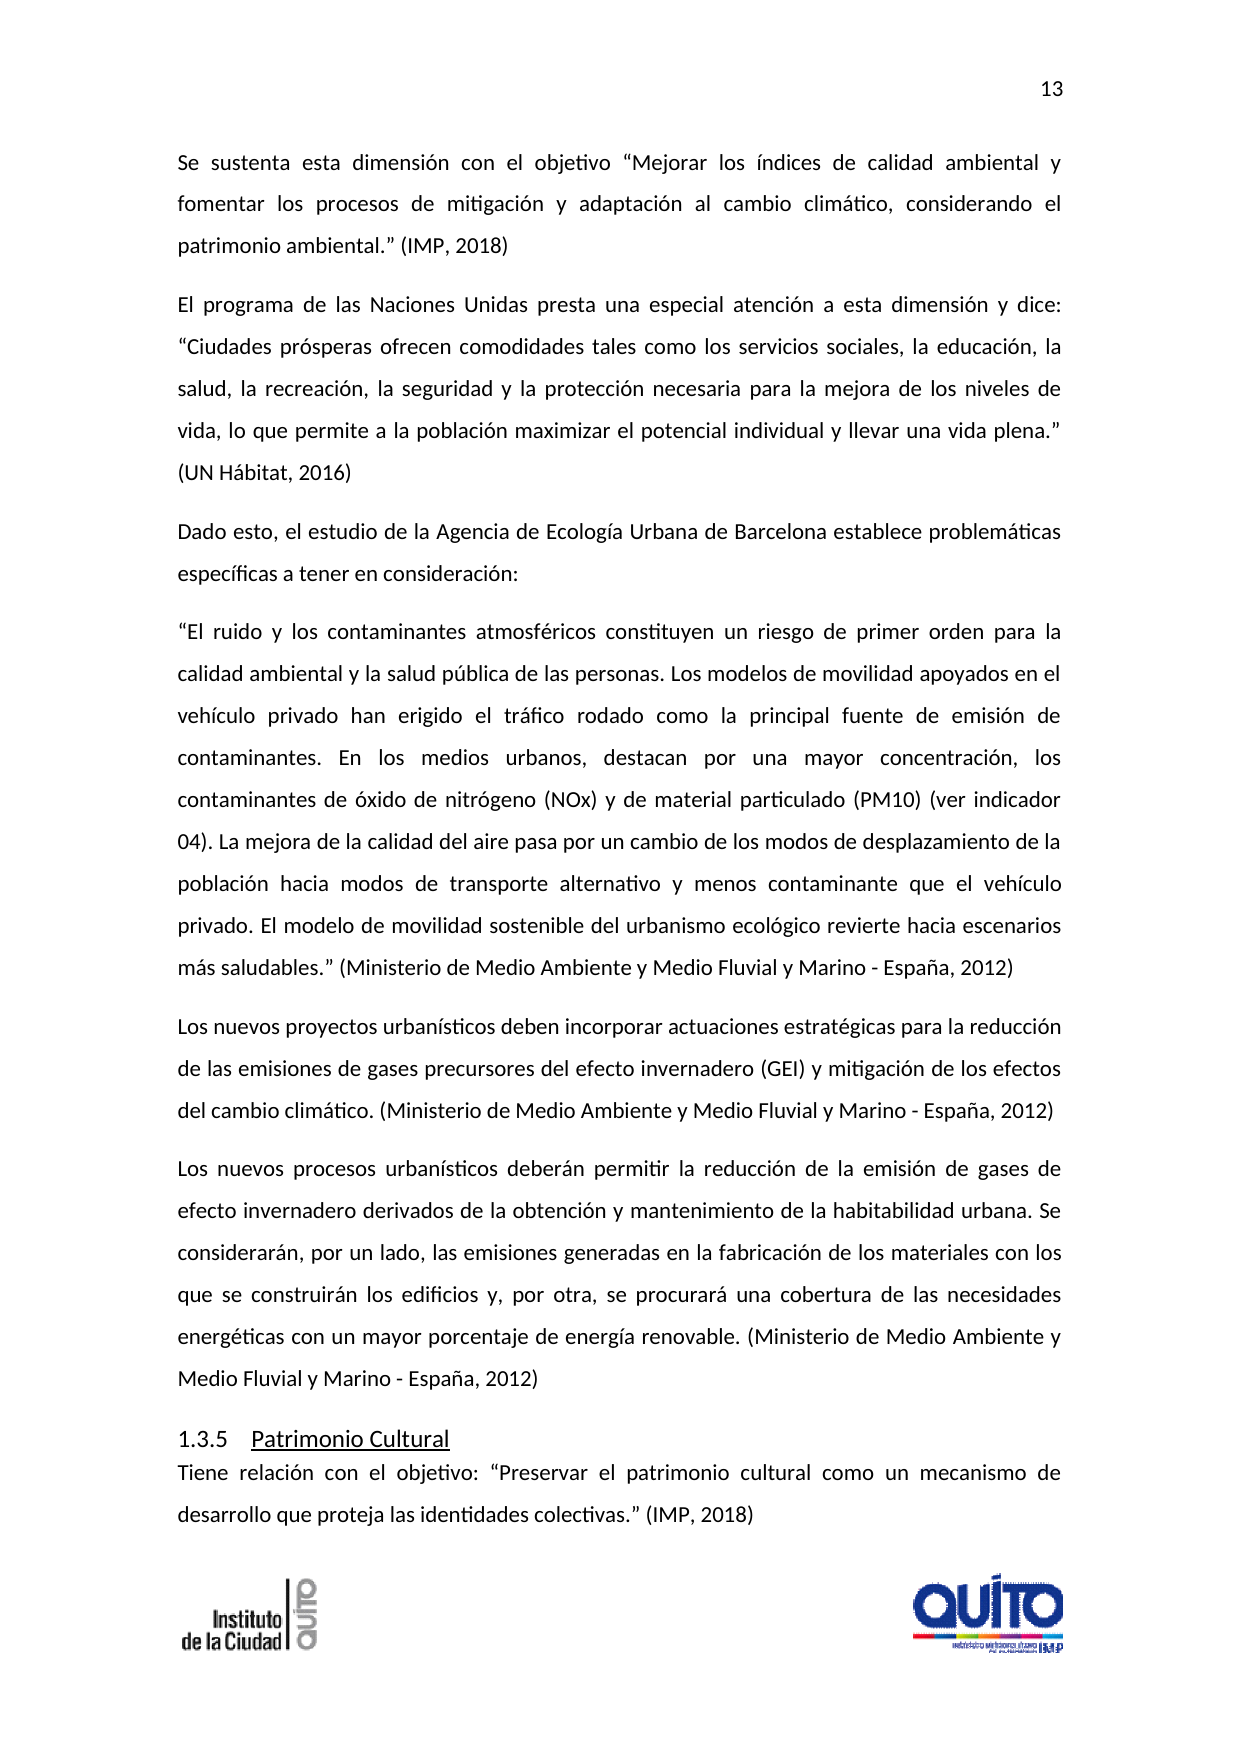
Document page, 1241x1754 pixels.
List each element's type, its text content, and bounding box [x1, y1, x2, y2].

text Dado esto, el estudio de la Agencia de Ecología Urbana de Barcelona establece problemáticas específicas a tener en consideración: [177, 517, 1063, 587]
picture [913, 1573, 1063, 1653]
picture [177, 1573, 320, 1653]
text Se sustenta esta dimensión con el objetivo “Mejorar los índices de calidad ambiental y fomentar los procesos de mitigación y adaptación al cambio climático, considerando el patrimonio ambiental.” (IMP, 2018) [177, 148, 1063, 259]
text El programa de las Naciones Unidas presta una especial atención a esta dimensión y dice: “Ciudades prósperas ofrecen comodidades tales como los servicios sociales, la educación, la salud, la recreación, la seguridad y la protección necesaria para la mejora de los niveles de vida, lo que permite a la población maximizar el potencial individual y llevar una vida plena.” (UN Hábitat, 2016) [177, 290, 1063, 486]
text Tiene relación con el objetivo: “Preservar el patrimonio cultural como un mecanismo de desarrollo que proteja las identidades colectivas.” (IMP, 2018) [177, 1458, 1063, 1528]
text Los nuevos proyectos urbanísticos deben incorporar actuaciones estratégicas para la reducción de las emisiones de gases precursores del efecto invernadero (GEI) y mitigación de los efectos del cambio climático. (Ministerio de Medio Ambiente y Medio Fluvial y Marino - España, 2012) [177, 1012, 1063, 1124]
text “El ruido y los contaminantes atmosféricos constituyen un riesgo de primer orden para la calidad ambiental y la salud pública de las personas. Los modelos de movilidad apoyados en el vehículo privado han erigido el tráfico rodado como la principal fuente de emisión de contaminantes. En los medios urbanos, destacan por una mayor concentración, los contaminantes de óxido de nitrógeno (NOx) y de material particulado (PM10) (ver indicador 04). La mejora de la calidad del aire pasa por un cambio de los modos de desplazamiento de la población hacia modos de transporte alternativo y menos contaminante que el vehículo privado. El modelo de movilidad sostenible del urbanismo ecológico revierte hacia escenarios más saludables.” (Ministerio de Medio Ambiente y Medio Fluvial y Marino - España, 2012) [177, 617, 1063, 981]
subtitle Patrimonio Cultural [177, 1423, 1063, 1453]
text Los nuevos procesos urbanísticos deberán permitir la reducción de la emisión de gases de efecto invernadero derivados de la obtención y mantenimiento de la habitabilidad urbana. Se considerarán, por un lado, las emisiones generadas en la fabricación de los materiales con los que se construirán los edificios y, por otra, se procurará una cobertura de las necesidades energéticas con un mayor porcentaje de energía renovable. (Ministerio de Medio Ambiente y Medio Fluvial y Marino - España, 2012) [177, 1154, 1063, 1392]
